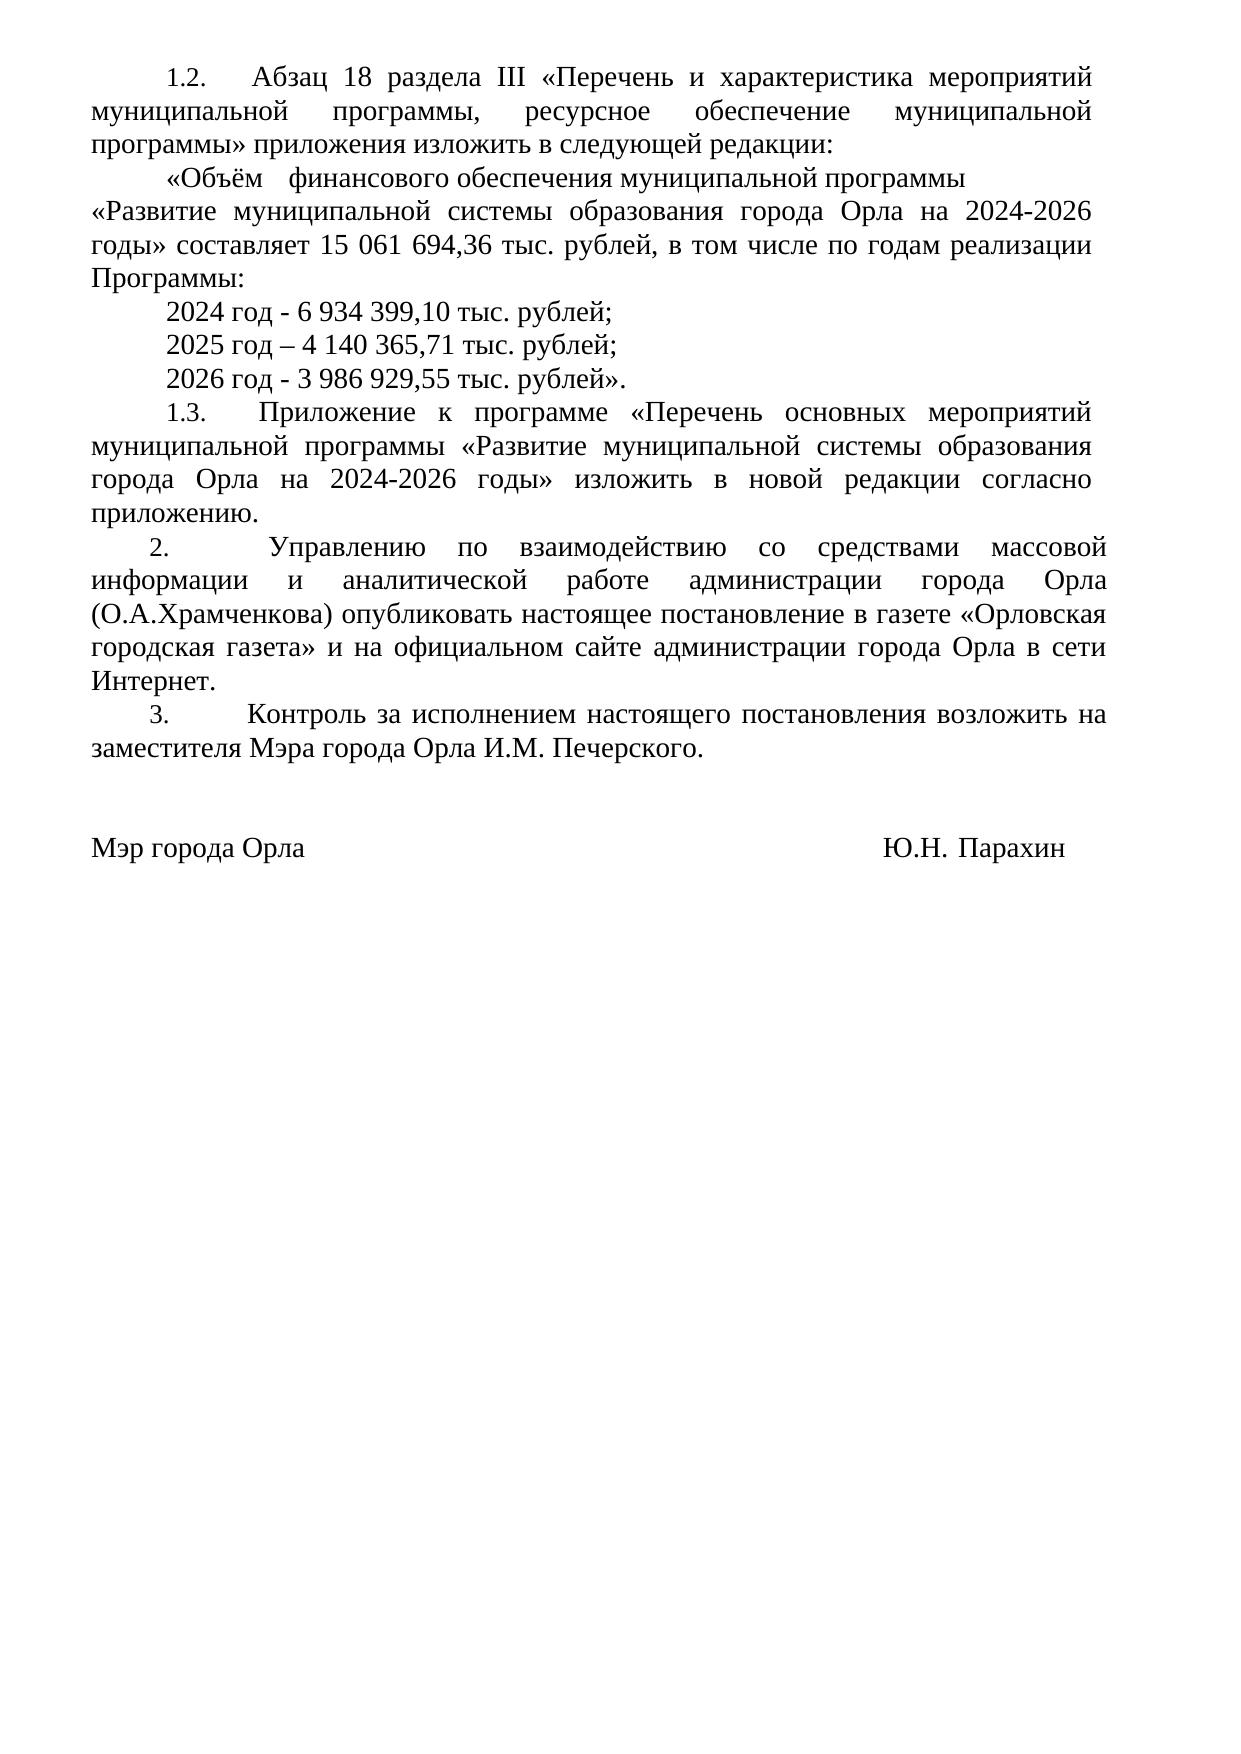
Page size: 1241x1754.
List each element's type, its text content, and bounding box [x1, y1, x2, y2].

text «Объём финансового обеспечения муниципальной программы [91, 160, 1107, 193]
text Мэр города Орла Ю.Н. Парахин [91, 831, 1107, 864]
text «Развитие муниципальной системы образования города Орла на 2024-2026 годы» составляет 15 061 694,36 тыс. рублей, в том числе по годам реализации Программы: [91, 193, 1093, 294]
list Контроль за исполнением настоящего постановления возложить на заместителя Мэра города Орла И.М. Печерского. [91, 696, 1107, 763]
list Приложение к программе «Перечень основных мероприятий муниципальной программы «Развитие муниципальной системы образования города Орла на 2024-2026 годы» изложить в новой редакции согласно приложению. [91, 394, 1093, 529]
list Абзац 18 раздела III «Перечень и характеристика мероприятий муниципальной программы, ресурсное обеспечение муниципальной программы» приложения изложить в следующей редакции: [91, 59, 1093, 160]
text 2026 год - 3 986 929,55 тыс. рублей». [166, 361, 1107, 394]
list Управлению по взаимодействию со средствами массовой информации и аналитической работе администрации города Орла (О.А.Храмченкова) опубликовать настоящее постановление в газете «Орловская городская газета» и на официальном сайте администрации города Орла в сети Интернет. [91, 529, 1107, 696]
text 2025 год – 4 140 365,71 тыс. рублей; [166, 327, 1107, 361]
text 2024 год - 6 934 399,10 тыс. рублей; [166, 294, 1107, 327]
